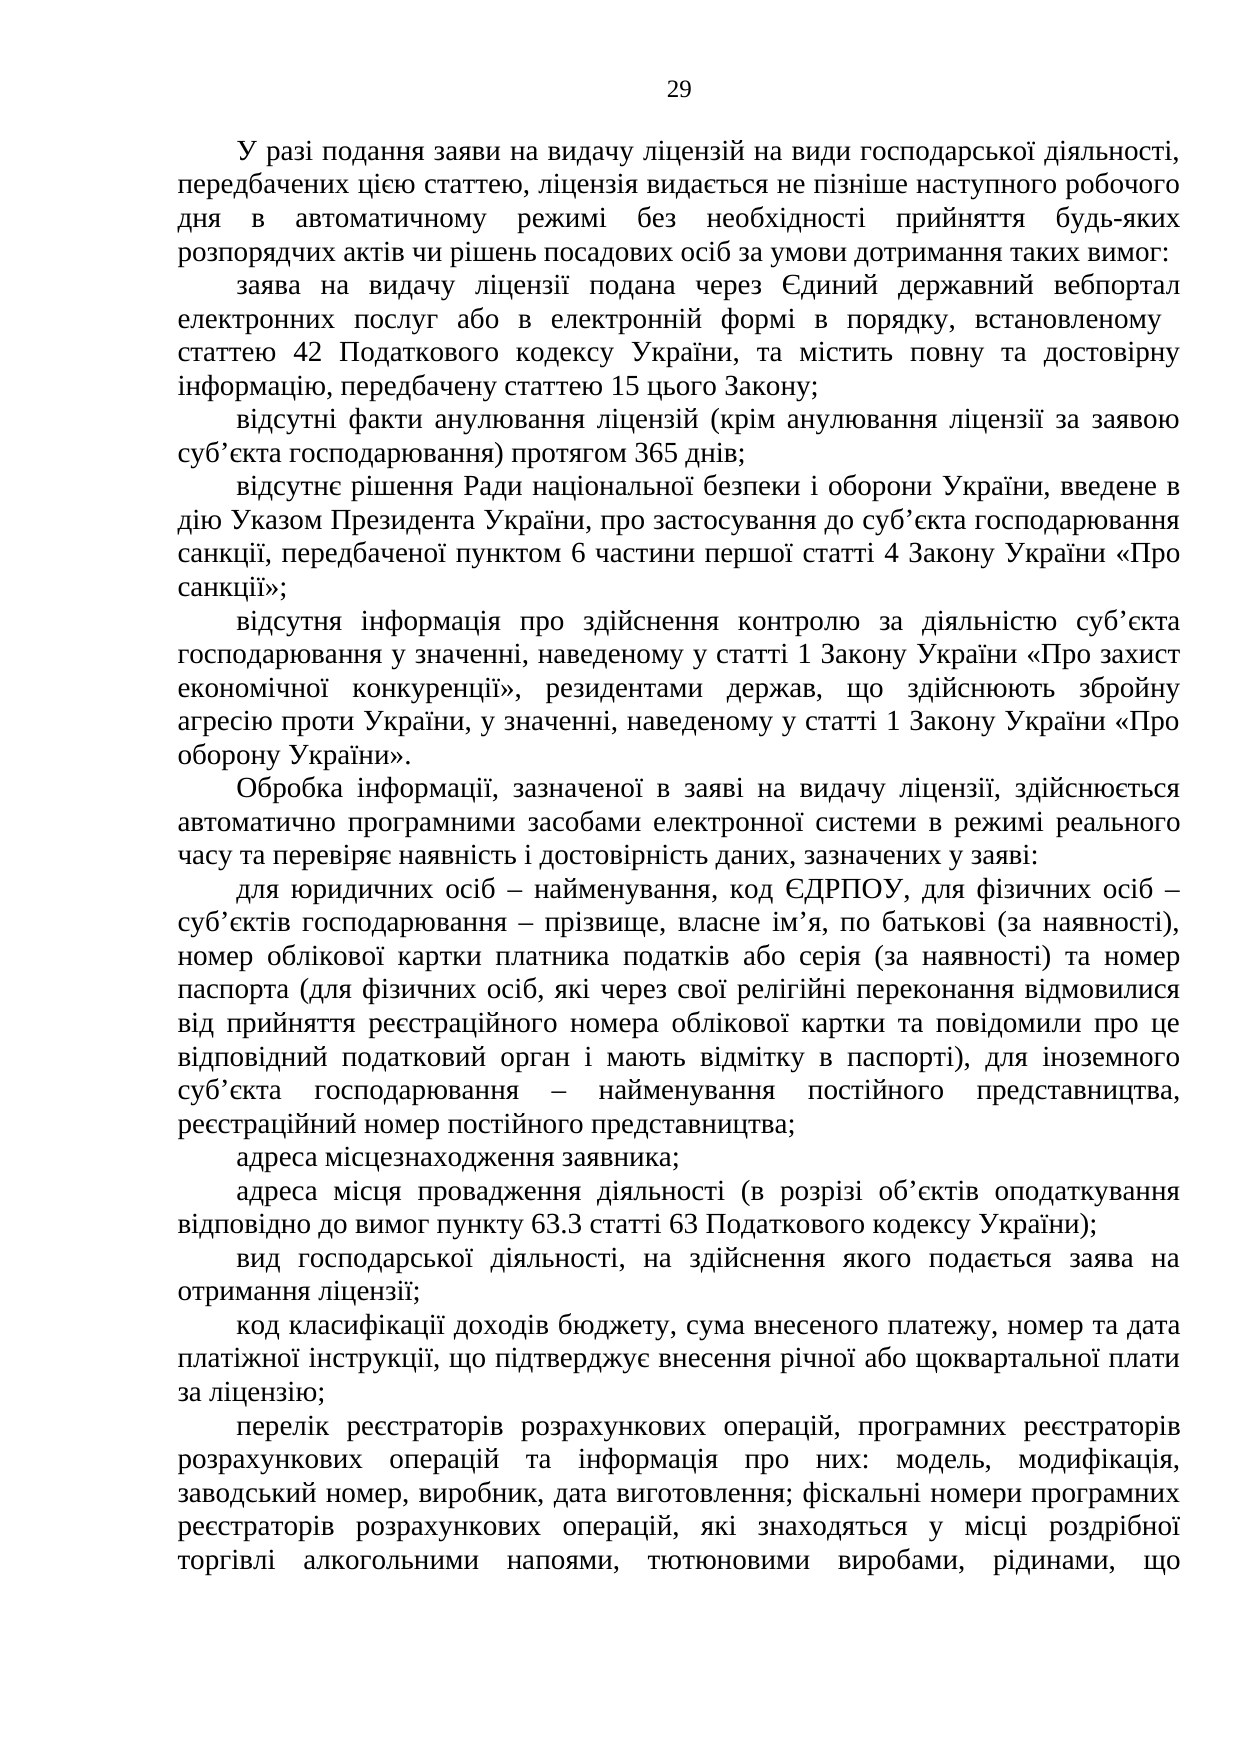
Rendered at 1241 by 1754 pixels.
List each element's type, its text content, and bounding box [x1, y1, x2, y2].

text код класифікації доходів бюджету, сума внесеного платежу, номер та дата платіжної інструкції, що підтверджує внесення річної або щоквартальної плати за ліцензію; [177, 1307, 1181, 1408]
text вид господарської діяльності, на здійснення якого подається заява на отримання ліцензії; [177, 1240, 1181, 1307]
text адреса місцезнаходження заявника; [177, 1139, 1181, 1173]
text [177, 1408, 1181, 1575]
text відсутня інформація про здійснення контролю за діяльністю суб’єкта господарювання у значенні, наведеному у статті 1 Закону України «Про захист економічної конкуренції», резидентами держав, що здійснюють збройну агресію проти України, у значенні, наведеному у статті 1 Закону України «Про оборону України». [177, 603, 1181, 770]
text для юридичних осіб – найменування, код ЄДРПОУ, для фізичних осіб – суб’єктів господарювання – прізвище, власне ім’я, по батькові (за наявності), номер облікової картки платника податків або серія (за наявності) та номер паспорта (для фізичних осіб, які через свої релігійні переконання відмовилися від прийняття реєстраційного номера облікової картки та повідомили про це відповідний податковий орган і мають відмітку в паспорті), для іноземного суб’єкта господарювання – найменування постійного представництва, реєстраційний номер постійного представництва; [177, 871, 1181, 1139]
text відсутні факти анулювання ліцензій (крім анулювання ліцензії за заявою суб’єкта господарювання) протягом 365 днів; [177, 401, 1181, 468]
text Обробка інформації, зазначеної в заяві на видачу ліцензії, здійснюється автоматично програмними засобами електронної системи в режимі реального часу та перевіряє наявність і достовірність даних, зазначених у заяві: [177, 770, 1181, 871]
text адреса місця провадження діяльності (в розрізі об’єктів оподаткування відповідно до вимог пункту 63.3 статті 63 Податкового кодексу України); [177, 1173, 1181, 1240]
text відсутнє рішення Ради національної безпеки і оборони України, введене в дію Указом Президента України, про застосування до суб’єкта господарювання санкції, передбаченої пунктом 6 частини першої статті 4 Закону України «Про санкції»; [177, 468, 1181, 603]
text У разі подання заяви на видачу ліцензій на види господарської діяльності, передбачених цією статтею, ліцензія видається не пізніше наступного робочого дня в автоматичному режимі без необхідності прийняття будь-яких розпорядчих актів чи рішень посадових осіб за умови дотримання таких вимог: [177, 133, 1181, 267]
text заява на видачу ліцензії подана через Єдиний державний вебпортал електронних послуг або в електронній формі в порядку, встановленому статтею 42 Податкового кодексу України, та містить повну та достовірну інформацію, передбачену статтею 15 цього Закону; [177, 267, 1181, 401]
